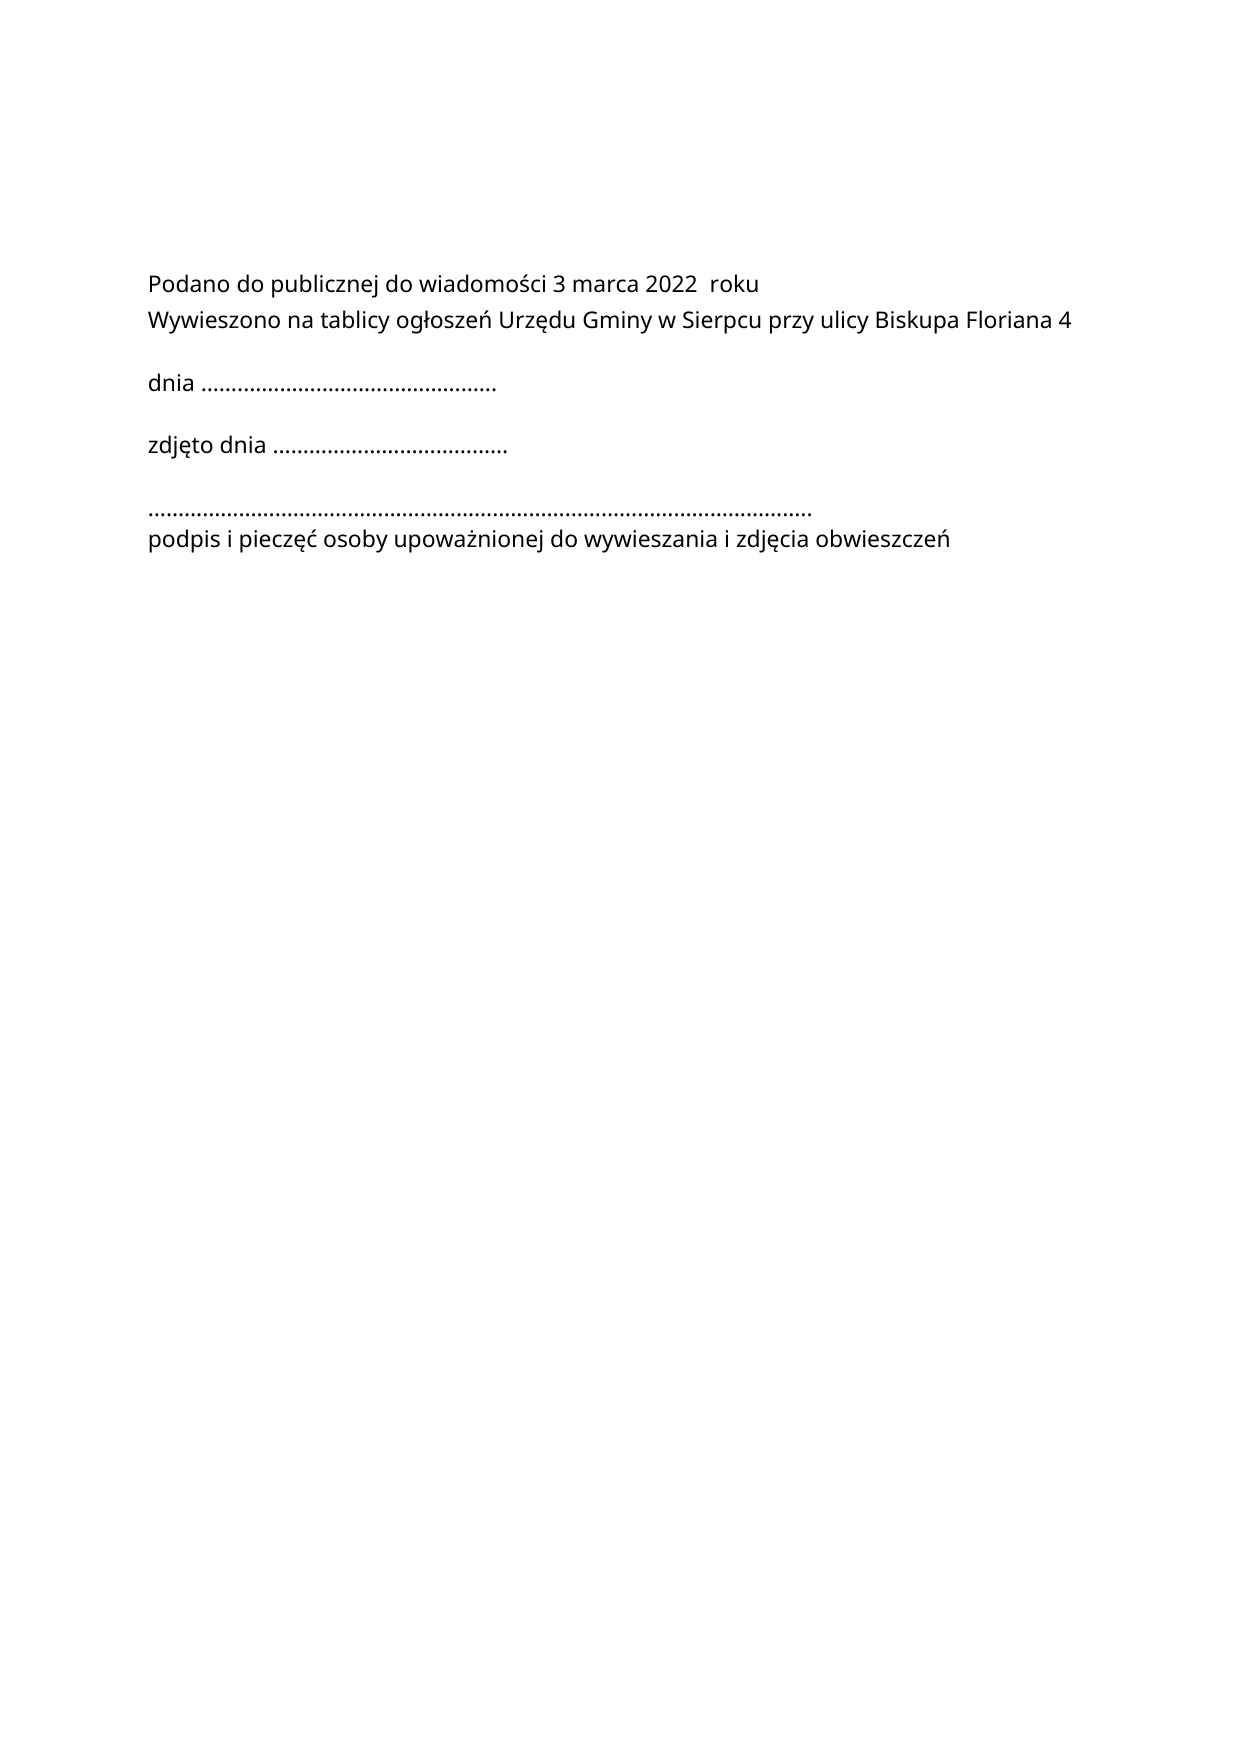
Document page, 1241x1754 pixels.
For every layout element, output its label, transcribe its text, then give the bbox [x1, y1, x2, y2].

text ……………………………………………………………………………………………….. [148, 491, 1092, 523]
text dnia …….…………………………………... [148, 366, 1092, 398]
text podpis i pieczęć osoby upoważnionej do wywieszania i zdjęcia obwieszczeń [148, 523, 1092, 554]
text zdjęto dnia ………………………………… [148, 429, 1092, 460]
text Wywieszono na tablicy ogłoszeń Urzędu Gminy w Sierpcu przy ulicy Biskupa Floriana 4 [148, 304, 1092, 335]
subtitle Podano do publicznej do wiadomości 3 marca 2022 roku [148, 268, 1092, 299]
